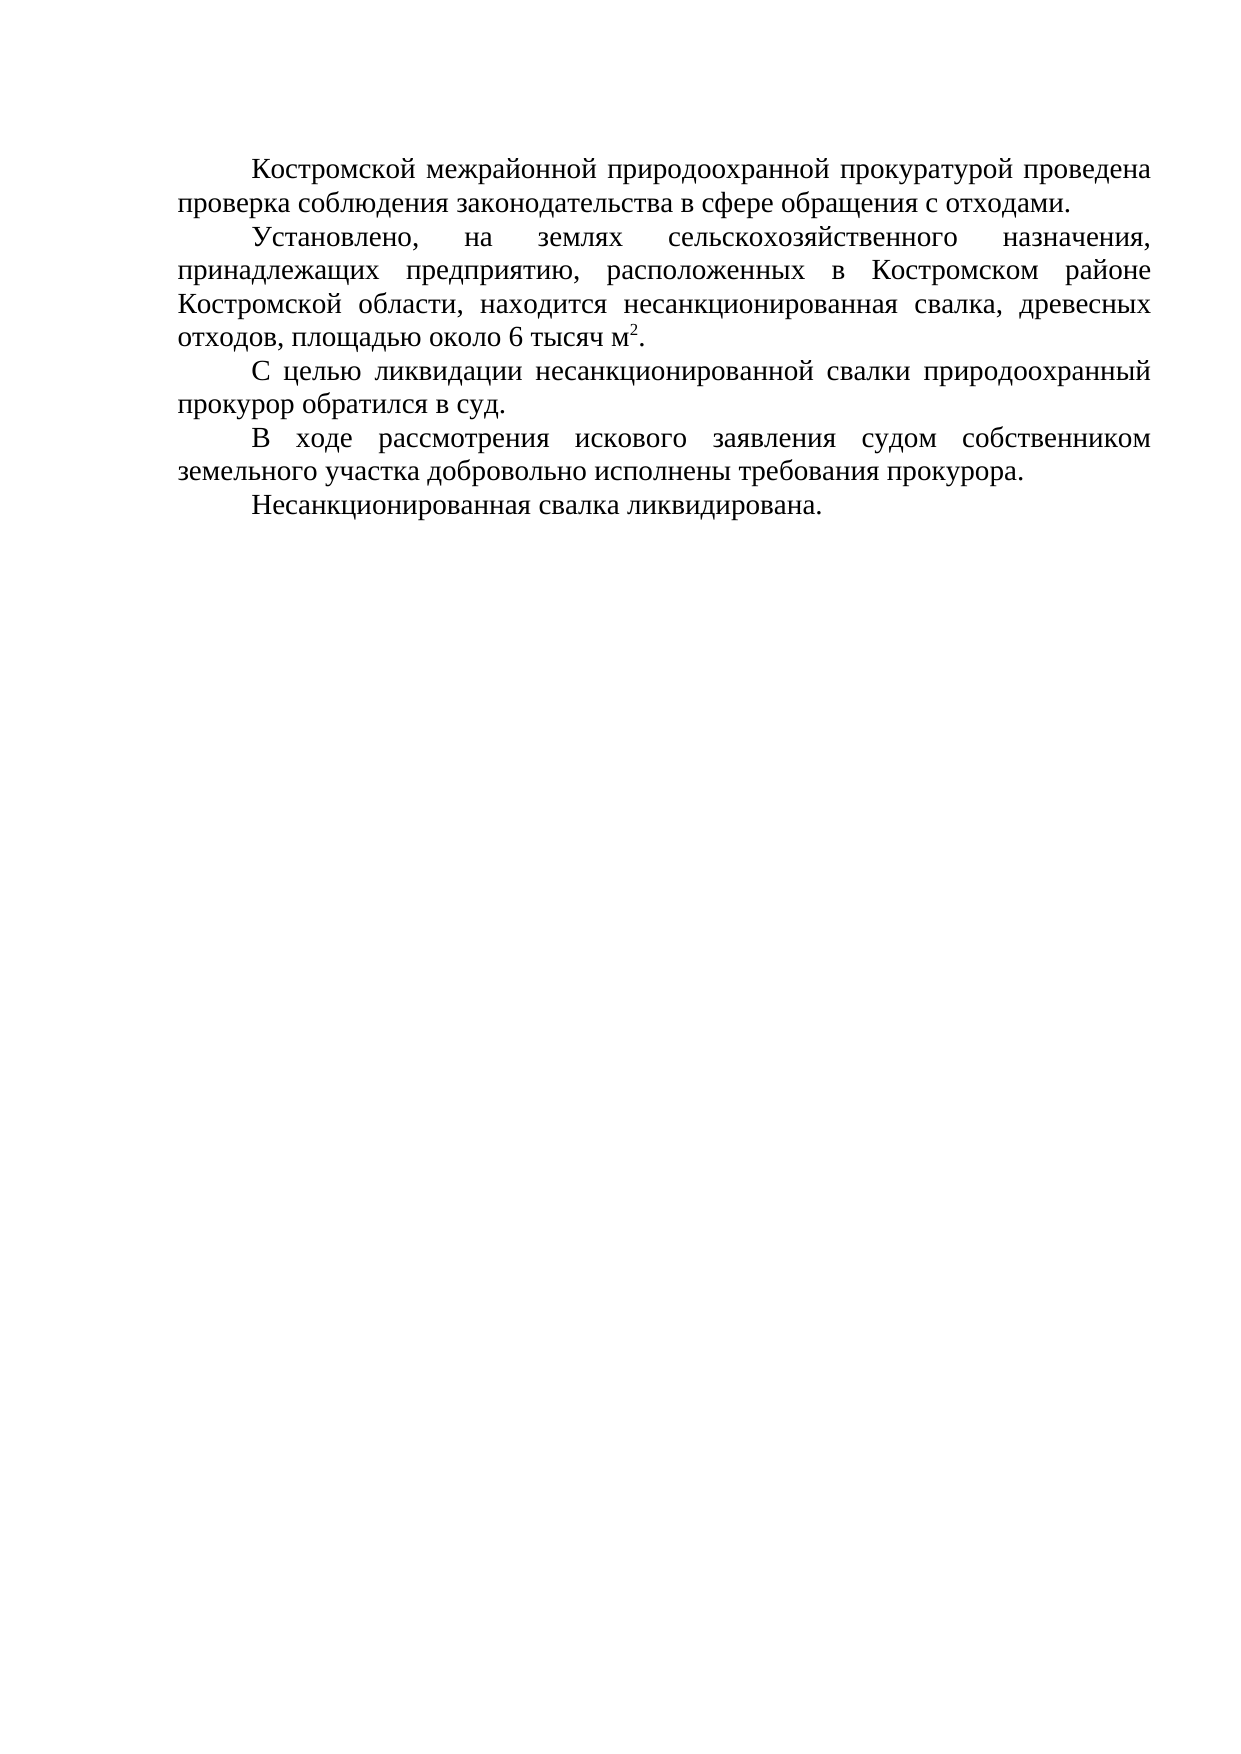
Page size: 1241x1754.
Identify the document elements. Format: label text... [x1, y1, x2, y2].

text С целью ликвидации несанкционированной свалки природоохранный прокурор обратился в суд. [177, 353, 1152, 420]
text Установлено, на землях сельскохозяйственного назначения, принадлежащих предприятию, расположенных в Костромском районе Костромской области, находится несанкционированная свалка, древесных отходов, площадью около 6 тысяч м2. [177, 219, 1152, 353]
text Несанкционированная свалка ликвидирована. [177, 487, 1152, 521]
text Костромской межрайонной природоохранной прокуратурой проведена проверка соблюдения законодательства в сфере обращения с отходами. [177, 152, 1152, 219]
text В ходе рассмотрения искового заявления судом собственником земельного участка добровольно исполнены требования прокурора. [177, 420, 1152, 487]
